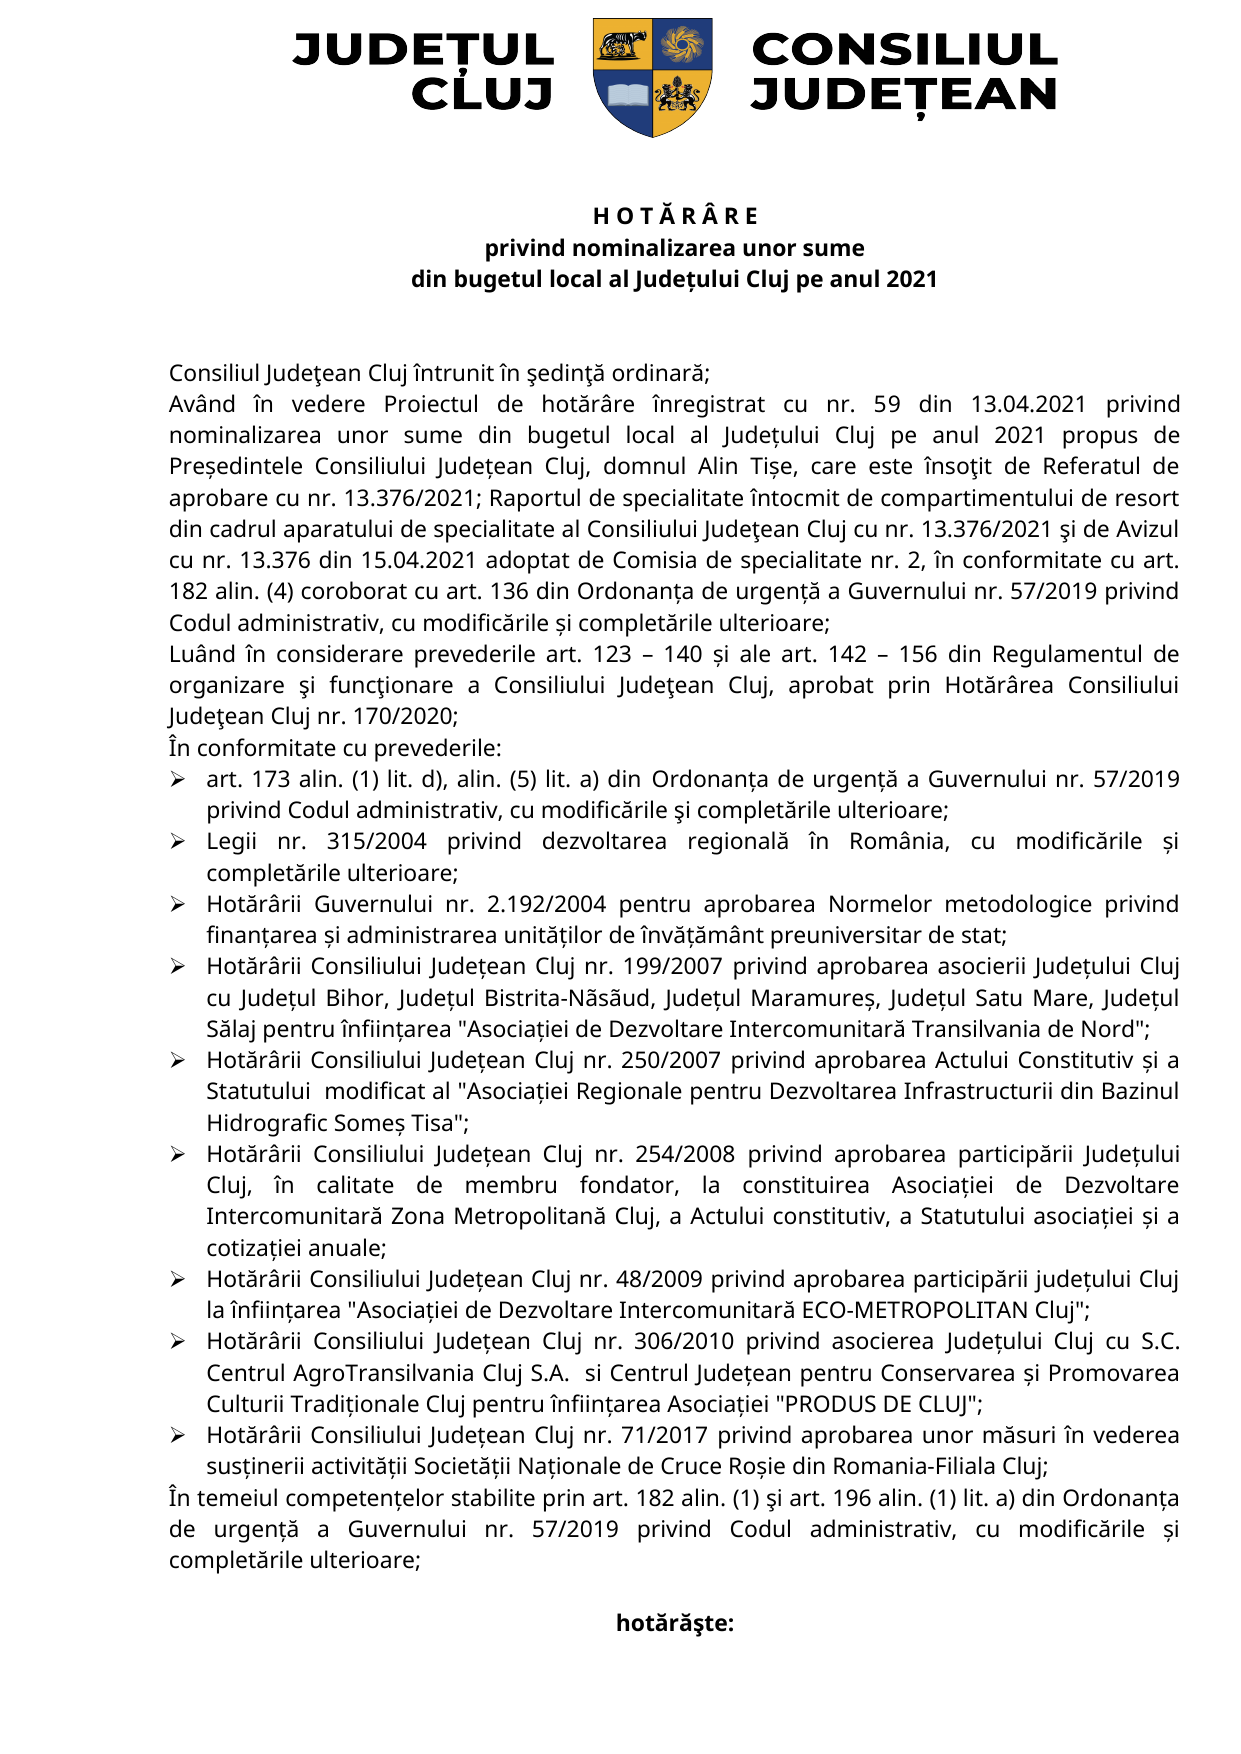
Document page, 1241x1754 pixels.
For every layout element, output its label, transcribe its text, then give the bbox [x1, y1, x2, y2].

text hotărăşte: [169, 1606, 1181, 1638]
text H O T Ă R Â R E [169, 200, 1181, 231]
list Hotărârii Consiliului Județean Cluj nr. 254/2008 privind aprobarea participării Județului Cluj, în calitate de membru fondator, la constituirea Asociației de Dezvoltare Intercomunitară Zona Metropolitană Cluj, a Actului constitutiv, a Statutului asociației și a cotizației anuale; [169, 1138, 1181, 1263]
text Luând în considerare prevederile art. 123 – 140 și ale art. 142 – 156 din Regulamentul de organizare şi funcţionare a Consiliului Judeţean Cluj, aprobat prin Hotărârea Consiliului Judeţean Cluj nr. 170/2020; [169, 638, 1181, 731]
text În conformitate cu prevederile: [169, 731, 1181, 763]
text Având în vedere Proiectul de hotărâre înregistrat cu nr. 59 din 13.04.2021 privind nominalizarea unor sume din bugetul local al Județului Cluj pe anul 2021 propus de Președintele Consiliului Județean Cluj, domnul Alin Tișe, care este însoţit de Referatul de aprobare cu nr. 13.376/2021; Raportul de specialitate întocmit de compartimentului de resort din cadrul aparatului de specialitate al Consiliului Judeţean Cluj cu nr. 13.376/2021 şi de Avizul cu nr. 13.376 din 15.04.2021 adoptat de Comisia de specialitate nr. 2, în conformitate cu art. 182 alin. (4) coroborat cu art. 136 din Ordonanța de urgență a Guvernului nr. 57/2019 privind Codul administrativ, cu modificările și completările ulterioare; [169, 388, 1181, 638]
list art. 173 alin. (1) lit. d), alin. (5) lit. a) din Ordonanța de urgență a Guvernului nr. 57/2019 privind Codul administrativ, cu modificările şi completările ulterioare; [169, 763, 1181, 825]
subtitle din bugetul local al Județului Cluj pe anul 2021 [169, 263, 1181, 294]
list Hotărârii Consiliului Județean Cluj nr. 199/2007 privind aprobarea asocierii Județului Cluj cu Județul Bihor, Județul Bistrita-Nãsãud, Județul Maramureș, Județul Satu Mare, Județul Sălaj pentru înființarea "Asociației de Dezvoltare Intercomunitară Transilvania de Nord"; [169, 950, 1181, 1044]
list privind nominalizarea unor sume [169, 231, 1181, 263]
picture [292, 18, 1058, 138]
list Legii nr. 315/2004 privind dezvoltarea regională în România, cu modificările și completările ulterioare; [169, 825, 1181, 888]
list Hotărârii Consiliului Județean Cluj nr. 48/2009 privind aprobarea participării județului Cluj la înființarea "Asociației de Dezvoltare Intercomunitară ECO-METROPOLITAN Cluj"; [169, 1263, 1181, 1325]
list Hotărârii Consiliului Județean Cluj nr. 71/2017 privind aprobarea unor măsuri în vederea susținerii activității Societății Naționale de Cruce Roșie din Romania-Filiala Cluj; [169, 1419, 1181, 1481]
text În temeiul competențelor stabilite prin art. 182 alin. (1) şi art. 196 alin. (1) lit. a) din Ordonanța de urgență a Guvernului nr. 57/2019 privind Codul administrativ, cu modificările și completările ulterioare; [169, 1481, 1181, 1575]
text Consiliul Judeţean Cluj întrunit în şedinţă ordinară; [169, 356, 1181, 388]
list Hotărârii Consiliului Județean Cluj nr. 250/2007 privind aprobarea Actului Constitutiv și a Statutului modificat al "Asociației Regionale pentru Dezvoltarea Infrastructurii din Bazinul Hidrografic Someș Tisa"; [169, 1044, 1181, 1138]
list Hotărârii Guvernului nr. 2.192/2004 pentru aprobarea Normelor metodologice privind finanţarea şi administrarea unităţilor de învăţământ preuniversitar de stat; [169, 888, 1181, 950]
list Hotărârii Consiliului Județean Cluj nr. 306/2010 privind asocierea Județului Cluj cu S.C. Centrul AgroTransilvania Cluj S.A. si Centrul Județean pentru Conservarea și Promovarea Culturii Tradiționale Cluj pentru înființarea Asociației "PRODUS DE CLUJ"; [169, 1325, 1181, 1419]
